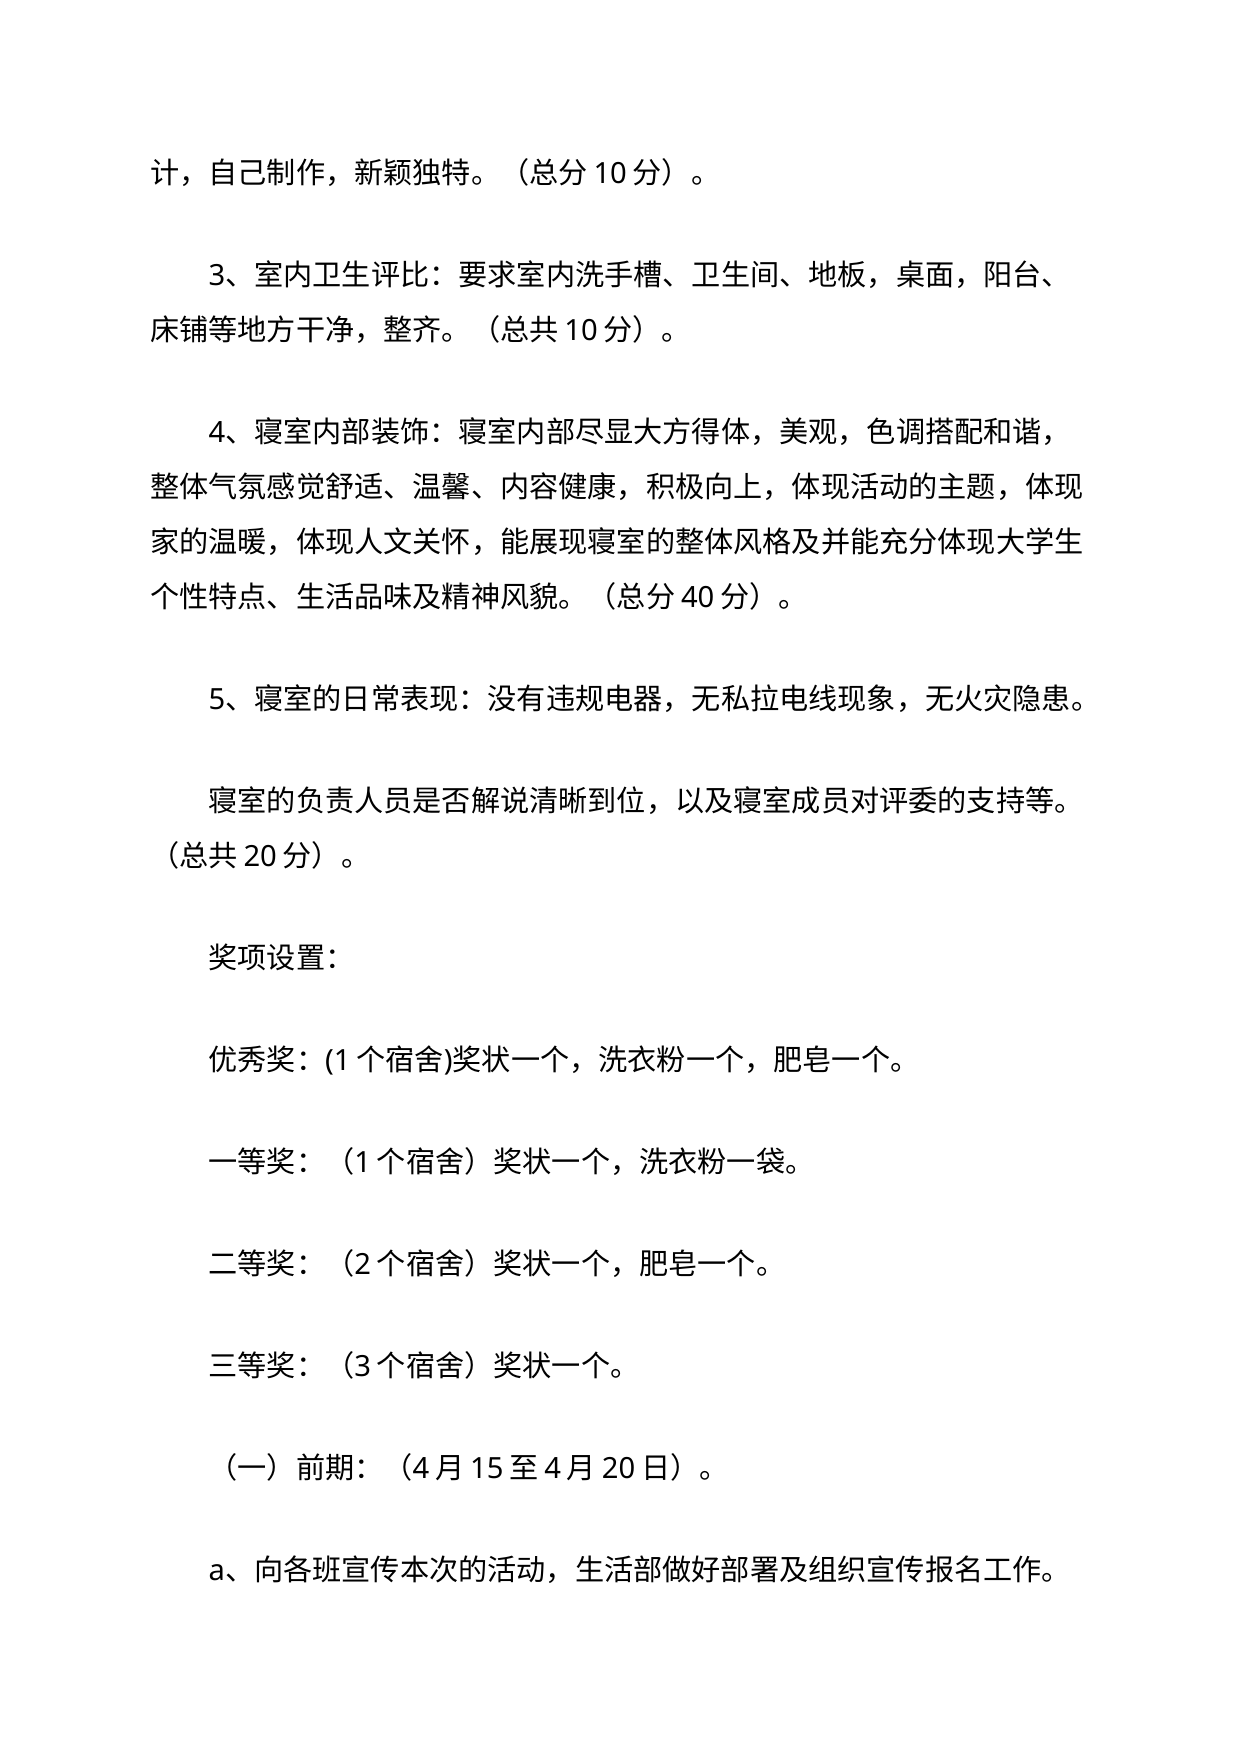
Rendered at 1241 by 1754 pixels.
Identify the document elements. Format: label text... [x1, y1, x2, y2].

text 三等奖：（3个宿舍）奖状一个。 [150, 1342, 1090, 1385]
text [150, 1546, 1090, 1589]
text 5、寝室的日常表现：没有违规电器，无私拉电线现象，无火灾隐患。 [150, 676, 1090, 718]
text （一）前期：（4月15至4月20日）。 [150, 1444, 1090, 1487]
text 一等奖：（1个宿舍）奖状一个，洗衣粉一袋。 [150, 1138, 1090, 1181]
text 奖项设置： [150, 934, 1090, 977]
text 优秀奖：(1个宿舍)奖状一个，洗衣粉一个，肥皂一个。 [150, 1036, 1090, 1079]
text 3、室内卫生评比：要求室内洗手槽、卫生间、地板，桌面，阳台、床铺等地方干净，整齐。（总共10分）。 [150, 252, 1090, 349]
text 寝室的负责人员是否解说清晰到位，以及寝室成员对评委的支持等。（总共20分）。 [150, 778, 1090, 875]
text 二等奖：（2个宿舍）奖状一个，肥皂一个。 [150, 1240, 1090, 1283]
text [150, 150, 1090, 192]
text 4、寝室内部装饰：寝室内部尽显大方得体，美观，色调搭配和谐，整体气氛感觉舒适、温馨、内容健康，积极向上，体现活动的主题，体现家的温暖，体现人文关怀，能展现寝室的整体风格及并能充分体现大学生个性特点、生活品味及精神风貌。（总分40分）。 [150, 409, 1090, 616]
